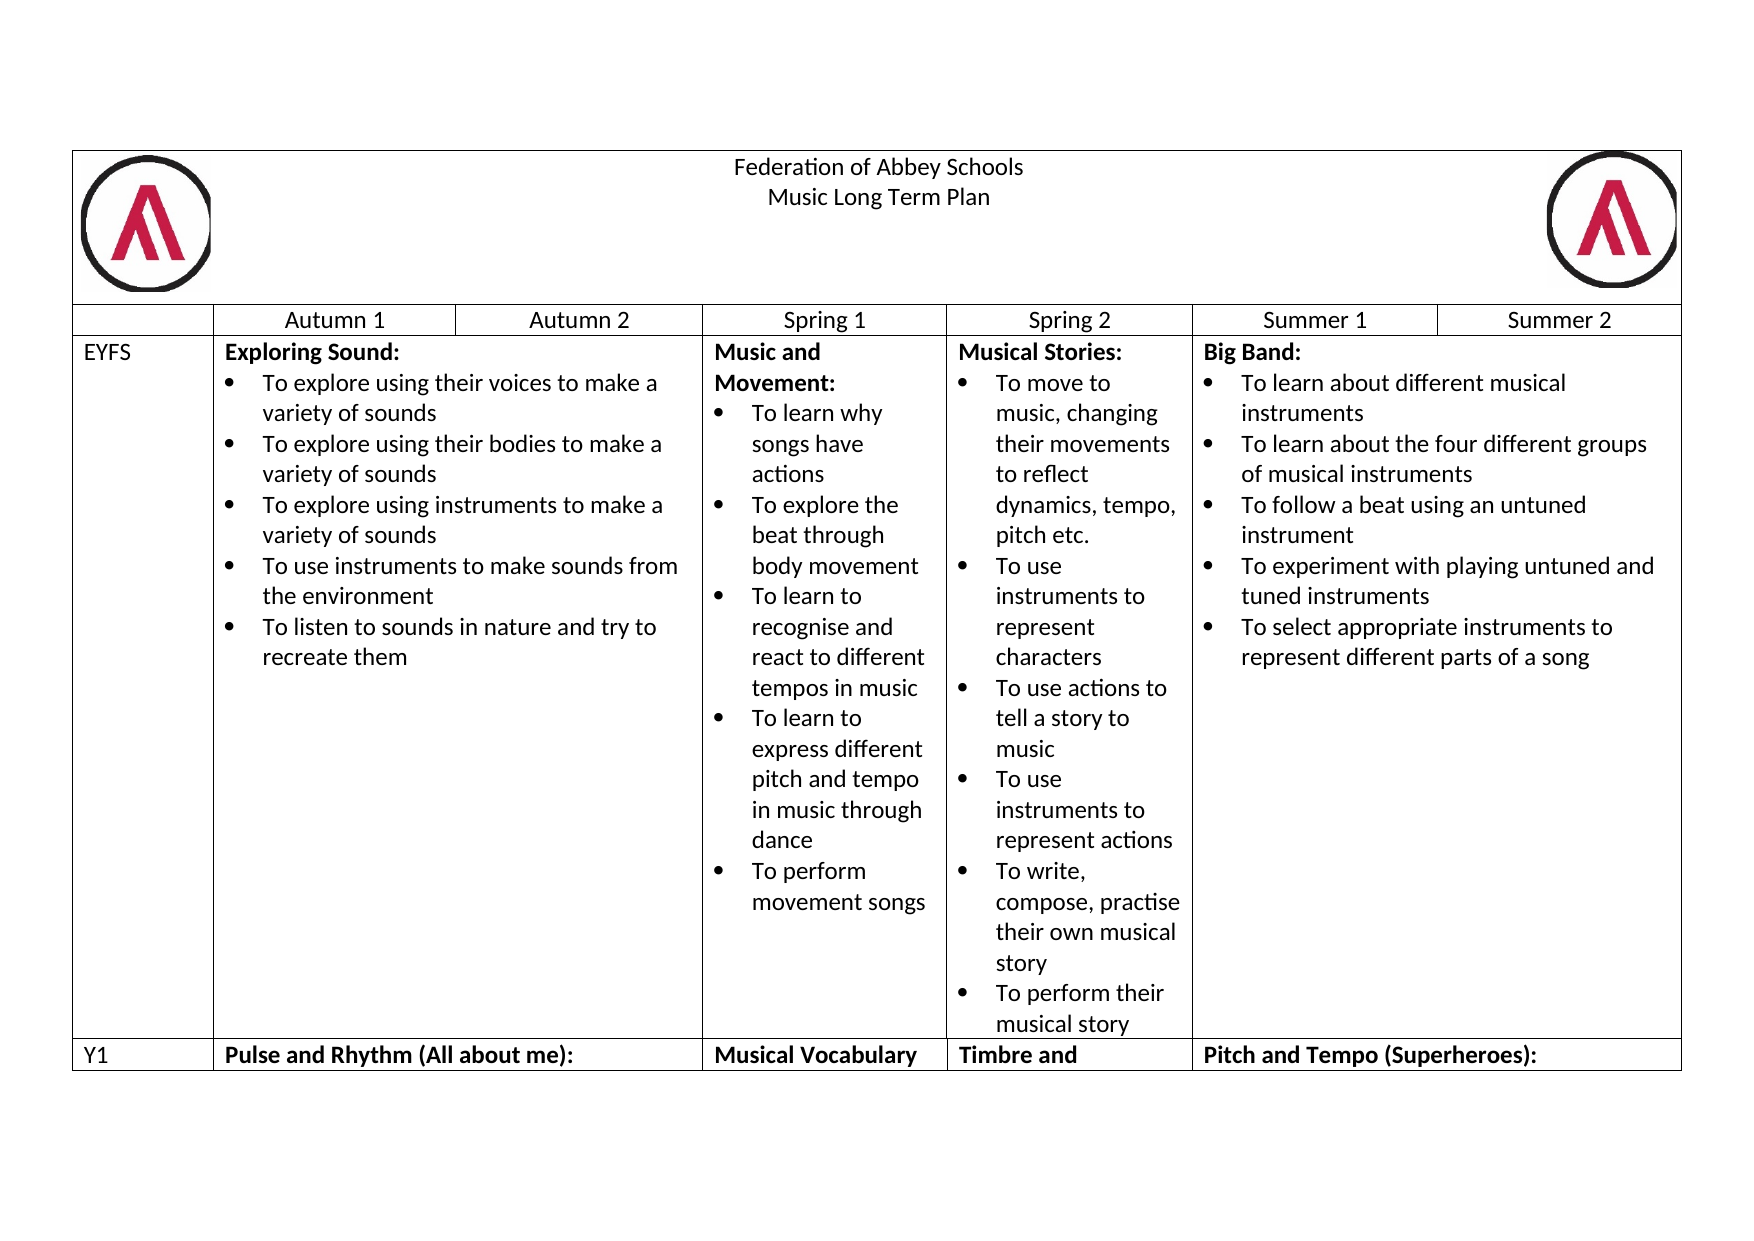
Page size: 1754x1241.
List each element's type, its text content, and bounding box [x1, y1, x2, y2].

table_cell Summer 2 [1438, 305, 1681, 335]
table_cell [73, 305, 213, 335]
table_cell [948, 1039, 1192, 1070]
table_header Federation of Abbey Schools Music Long Term Plan [73, 151, 1681, 304]
picture [1545, 151, 1677, 286]
table_cell Autumn 2 [456, 305, 702, 335]
table_cell Big Band: To learn about different musical instruments To learn about the four different groups of musical instruments To follow a beat using an untuned instrument To experiment with playing untuned and tuned instruments To select appropriate instruments to represent different parts of a song [1193, 336, 1681, 1038]
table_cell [214, 1039, 702, 1070]
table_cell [703, 1039, 947, 1070]
table_cell Exploring Sound: To explore using their voices to make a variety of sounds To explore using their bodies to make a variety of sounds To explore using instruments to make a variety of sounds To use instruments to make sounds from the environment To listen to sounds in nature and try to recreate them [214, 336, 702, 1038]
picture [79, 155, 211, 290]
table_cell Summer 1 [1193, 305, 1437, 335]
table_cell Musical Stories: To move to music, changing their movements to reflect dynamics, tempo, pitch etc. To use instruments to represent characters To use actions to tell a story to music To use instruments to represent actions To write, compose, practise their own musical story To perform their musical story [947, 336, 1192, 1038]
table_cell EYFS [73, 336, 213, 1038]
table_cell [1193, 1039, 1681, 1070]
table_cell Autumn 1 [214, 305, 455, 335]
table_cell Spring 2 [947, 305, 1192, 335]
table_cell Spring 1 [703, 305, 946, 335]
table_cell Y1 [73, 1039, 213, 1070]
table_cell Music and Movement: To learn why songs have actions To explore the beat through body movement To learn to recognise and react to different tempos in music To learn to express different pitch and tempo in music through dance To perform movement songs [703, 336, 946, 1038]
